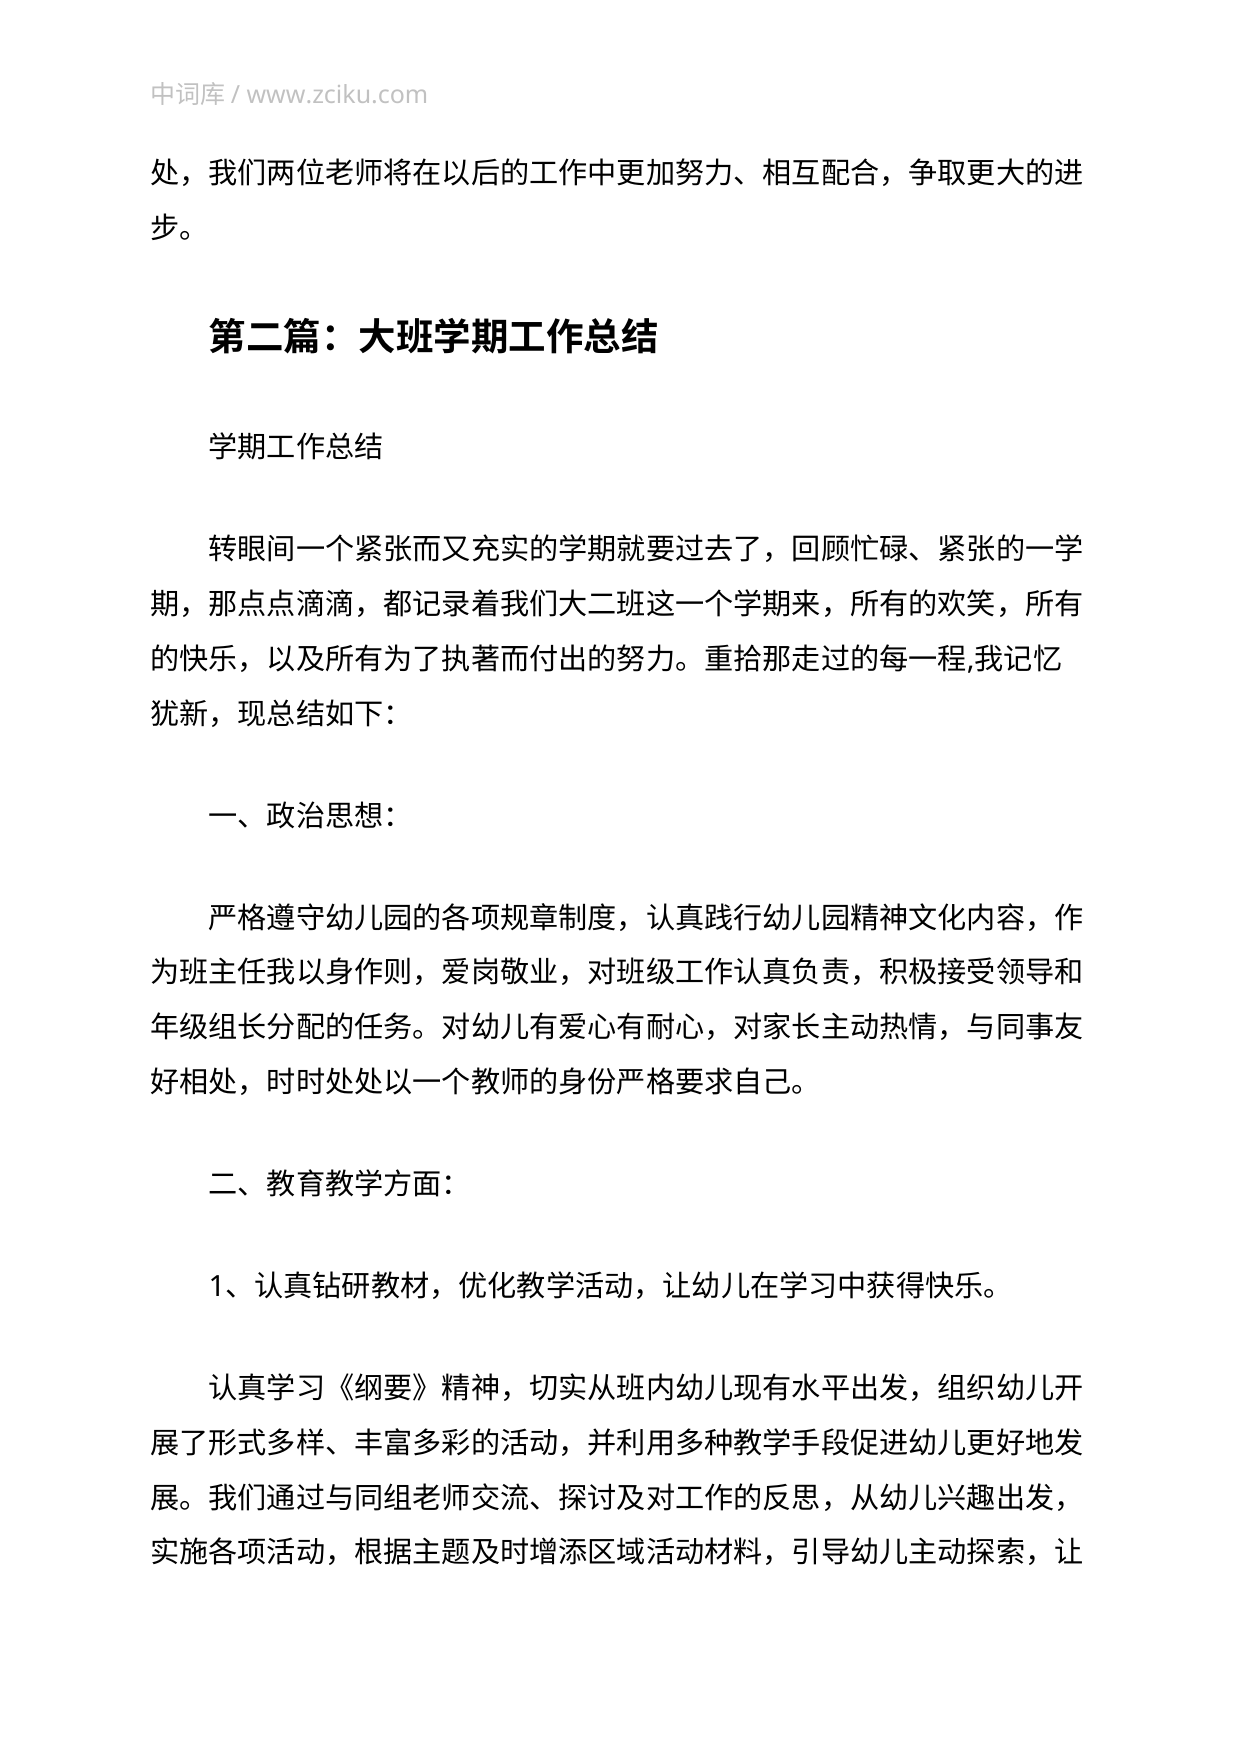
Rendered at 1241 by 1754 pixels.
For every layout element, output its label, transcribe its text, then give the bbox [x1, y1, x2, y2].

text 学期工作总结 [150, 424, 1090, 466]
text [150, 1364, 1090, 1571]
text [150, 150, 1090, 247]
text 1、认真钻研教材，优化教学活动，让幼儿在学习中获得快乐。 [150, 1262, 1090, 1305]
text 二、教育教学方面： [150, 1161, 1090, 1203]
text 转眼间一个紧张而又充实的学期就要过去了，回顾忙碌、紧张的一学期，那点点滴滴，都记录着我们大二班这一个学期来，所有的欢笑，所有的快乐，以及所有为了执著而付出的努力。重拾那走过的每一程,我记忆犹新，现总结如下： [150, 526, 1090, 733]
text 第二篇：大班学期工作总结 [150, 307, 1090, 361]
text 一、政治思想： [150, 792, 1090, 835]
text 严格遵守幼儿园的各项规章制度，认真践行幼儿园精神文化内容，作为班主任我以身作则，爱岗敬业，对班级工作认真负责，积极接受领导和年级组长分配的任务。对幼儿有爱心有耐心，对家长主动热情，与同事友好相处，时时处处以一个教师的身份严格要求自己。 [150, 894, 1090, 1101]
